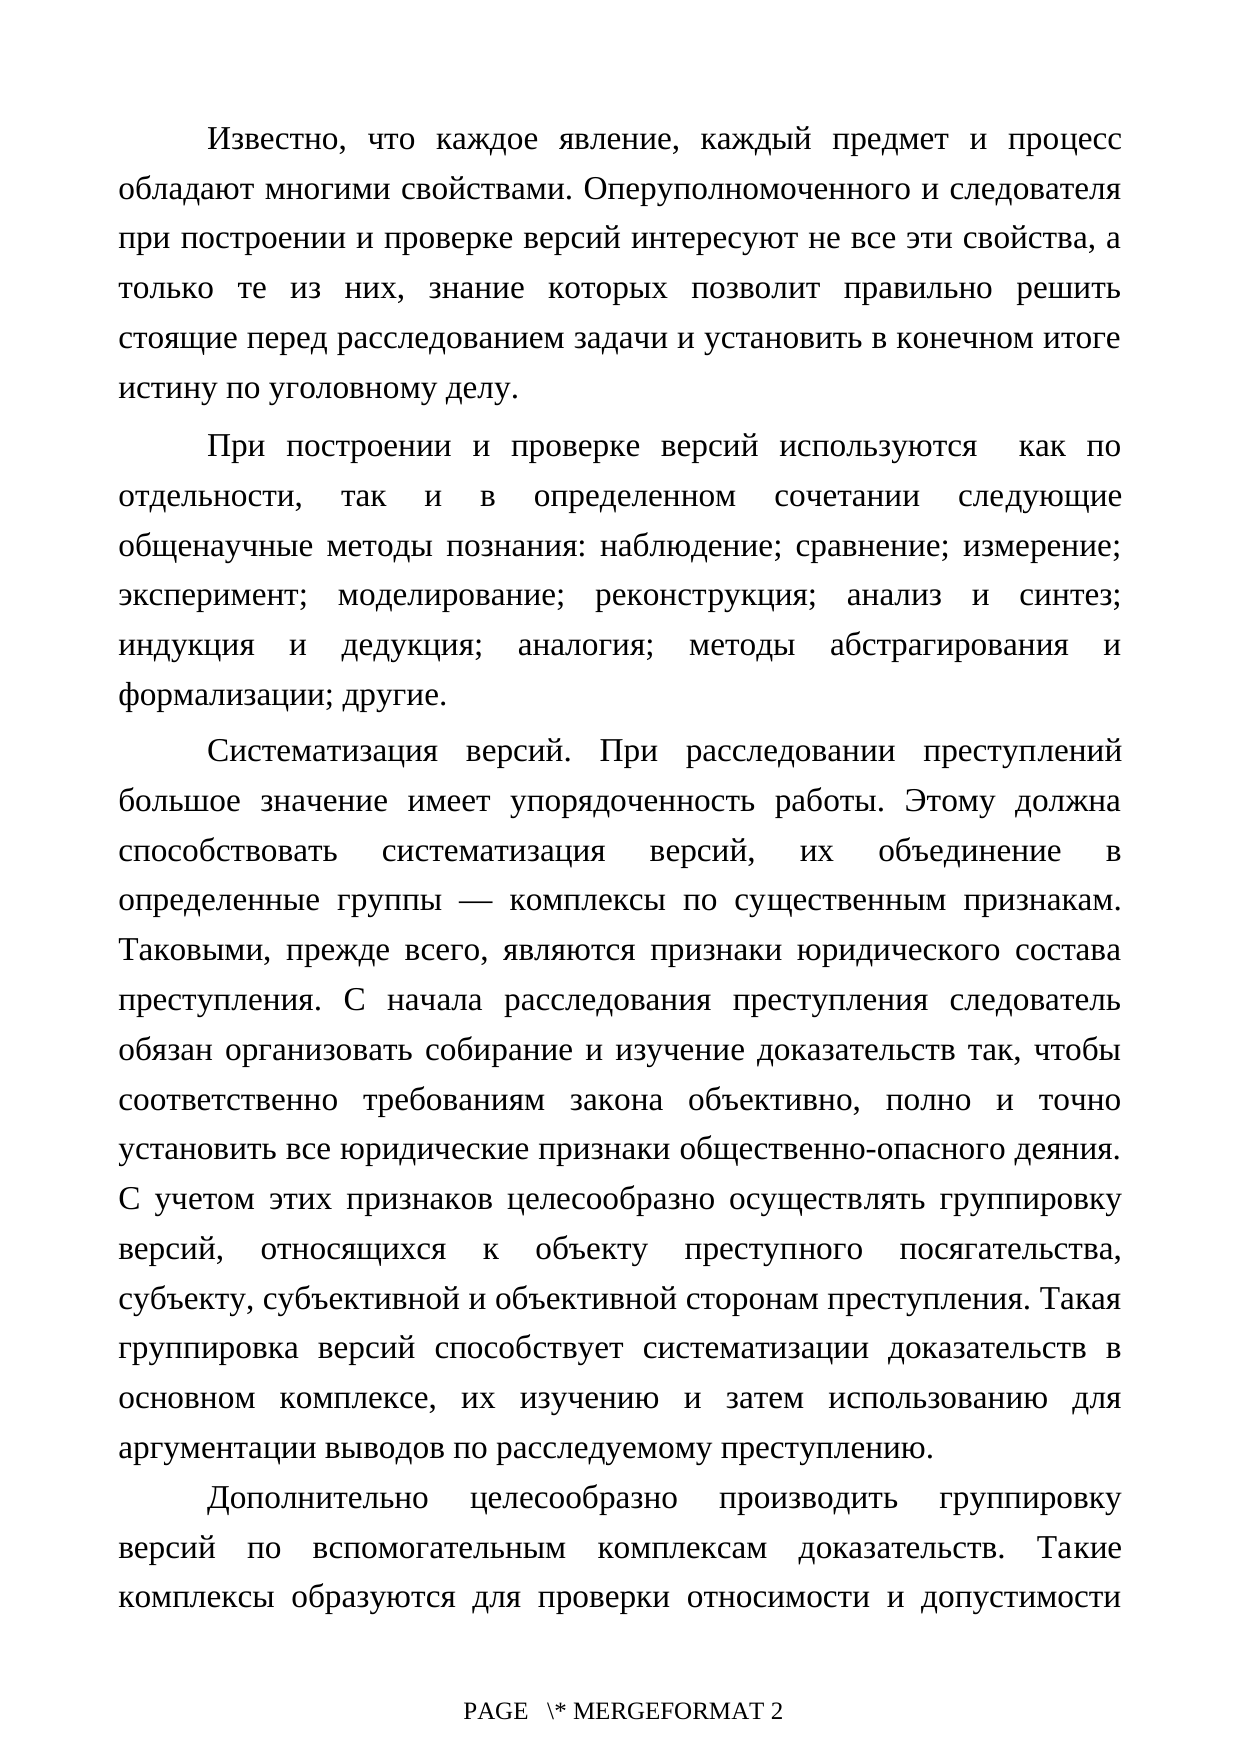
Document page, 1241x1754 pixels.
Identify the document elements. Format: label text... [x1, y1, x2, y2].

text Систематизация версий. При расследовании преступлений большое значение имеет упорядоченность работы. Этому должна способствовать систематизация версий, их объединение в определенные группы — комплексы по существенным признакам. Таковыми, прежде всего, являются признаки юридического состава преступления. С начала расследования преступления следователь обязан организовать собирание и изучение доказательств так, чтобы соответственно требованиям закона объективно, полно и точно установить все юридические признаки общественно-опасного деяния. С учетом этих признаков целесообразно осуществлять группировку версий, относящихся к объекту преступного посягательства, субъекту, субъективной и объективной сторонам преступления. Такая группировка версий способствует систематизации доказательств в основном комплексе, их изучению и затем использованию для аргументации выводов по расследуемому преступлению. [118, 730, 1122, 1466]
text При построении и проверке версий используются как по отдельности, так и в определенном сочетании следующие общенаучные методы познания: наблюдение; сравнение; измерение; эксперимент; моделирование; реконструкция; анализ и синтез; индукция и дедукция; аналогия; методы абстрагирования и формализации; другие. [118, 425, 1122, 712]
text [118, 1477, 1122, 1615]
text Известно, что каждое явление, каждый предмет и процесс обладают многими свойствами. Оперуполномоченного и следователя при построении и проверке версий интересуют не все эти свойства, а только те из них, знание которых позволит правильно решить стоящие перед расследованием задачи и установить в конечном итоге истину по уголовному делу. [118, 118, 1122, 405]
